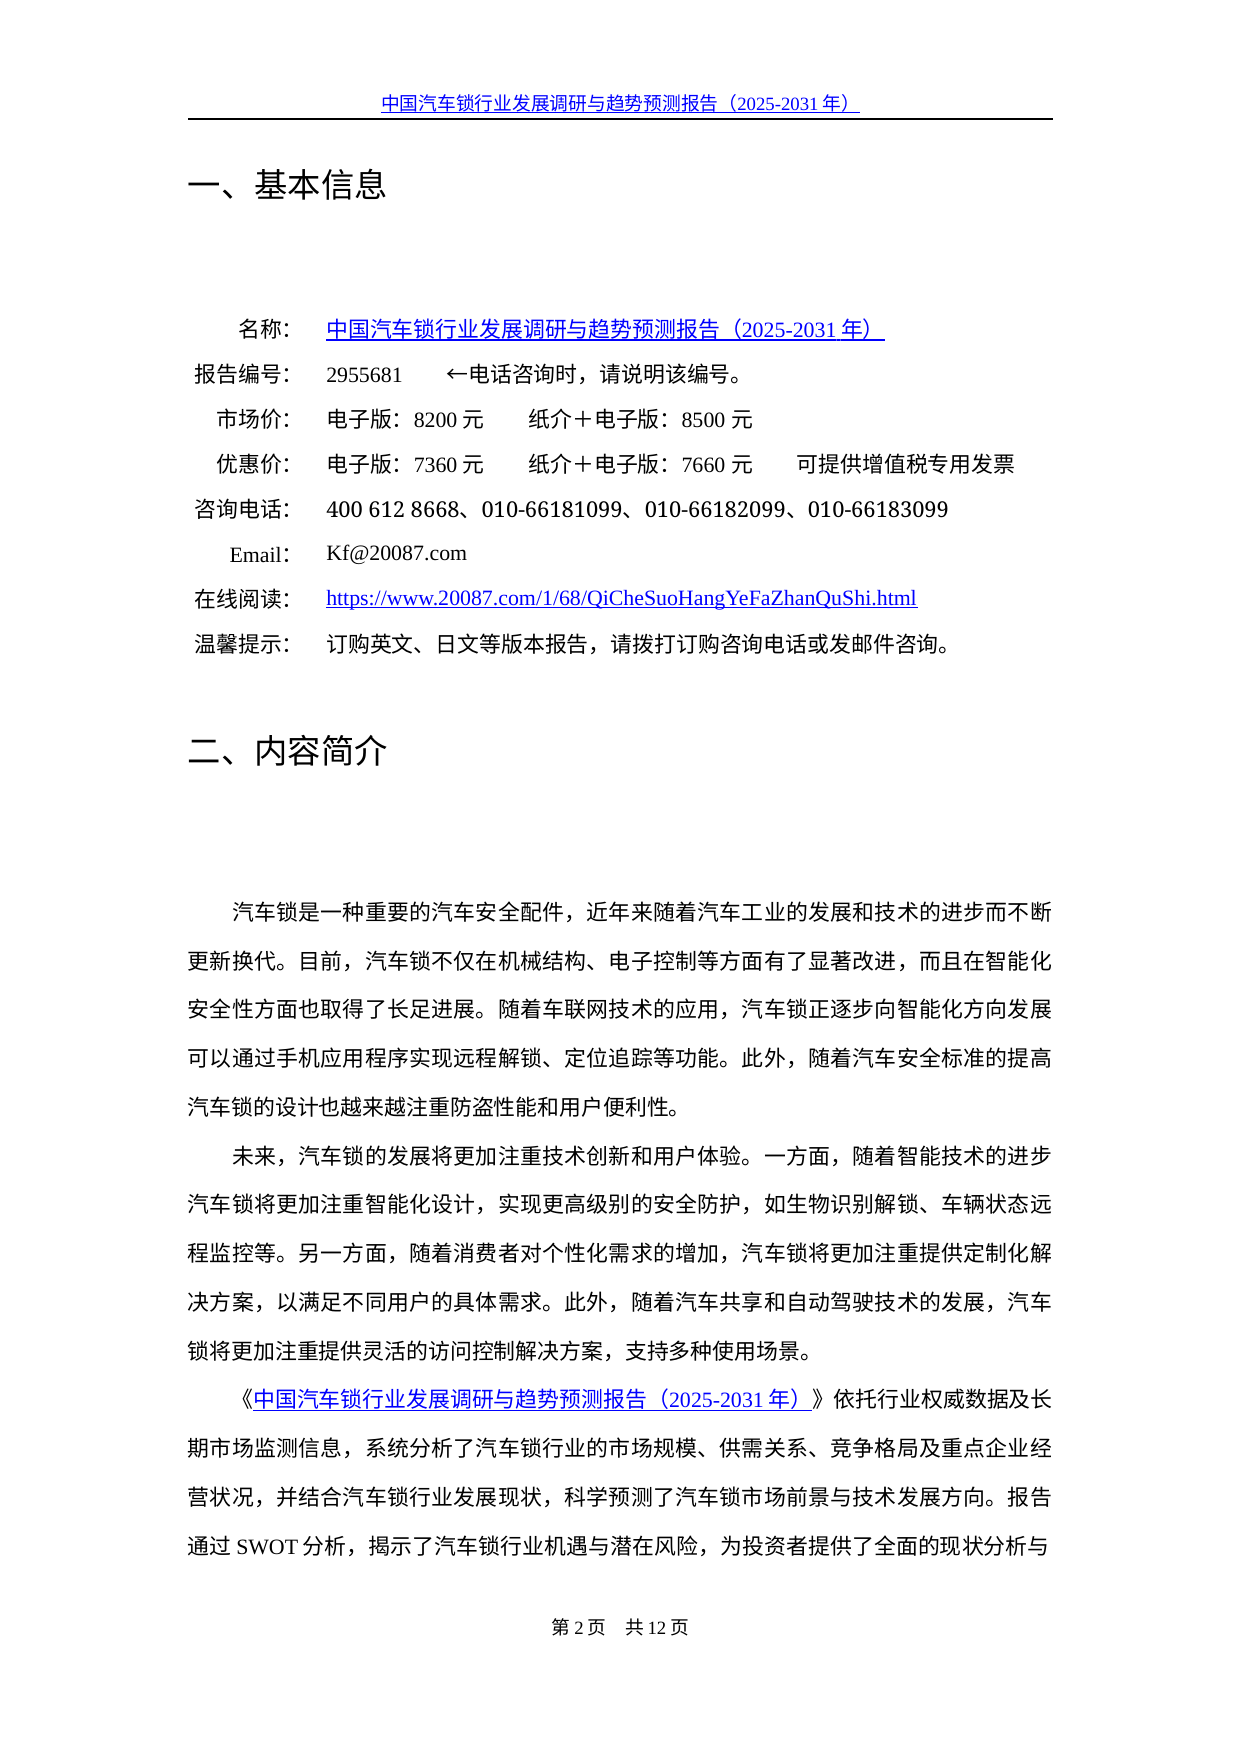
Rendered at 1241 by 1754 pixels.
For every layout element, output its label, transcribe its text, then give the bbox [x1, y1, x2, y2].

table_cell 报告编号： [167, 357, 315, 402]
table_header 中国汽车锁行业发展调研与趋势预测报告（2025-2031年） [315, 312, 1073, 357]
table_cell 咨询电话： [167, 492, 315, 537]
table_cell 在线阅读： [167, 582, 315, 627]
table_cell 温馨提示： [167, 627, 315, 672]
table_header 名称： [167, 312, 315, 357]
table_cell 优惠价： [167, 447, 315, 492]
table_cell Email： [167, 537, 315, 582]
table_cell 订购英文、日文等版本报告，请拨打订购咨询电话或发邮件咨询。 [315, 627, 1073, 672]
title 一、基本信息 [187, 150, 1053, 215]
title 二、内容简介 [187, 717, 1053, 782]
table_cell 电子版：8200 元 纸介＋电子版：8500 元 [315, 402, 1073, 447]
table_cell [315, 582, 1073, 627]
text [187, 894, 1053, 1561]
table_cell 电子版：7360 元 纸介＋电子版：7660 元 可提供增值税专用发票 [315, 447, 1073, 492]
table_cell 市场价： [167, 402, 315, 447]
table_cell Kf@20087.com [315, 537, 1073, 582]
table_cell 400 612 8668、010-66181099、010-66182099、010-66183099 [315, 492, 1073, 537]
table_cell 2955681 ←电话咨询时，请说明该编号。 [315, 357, 1073, 402]
